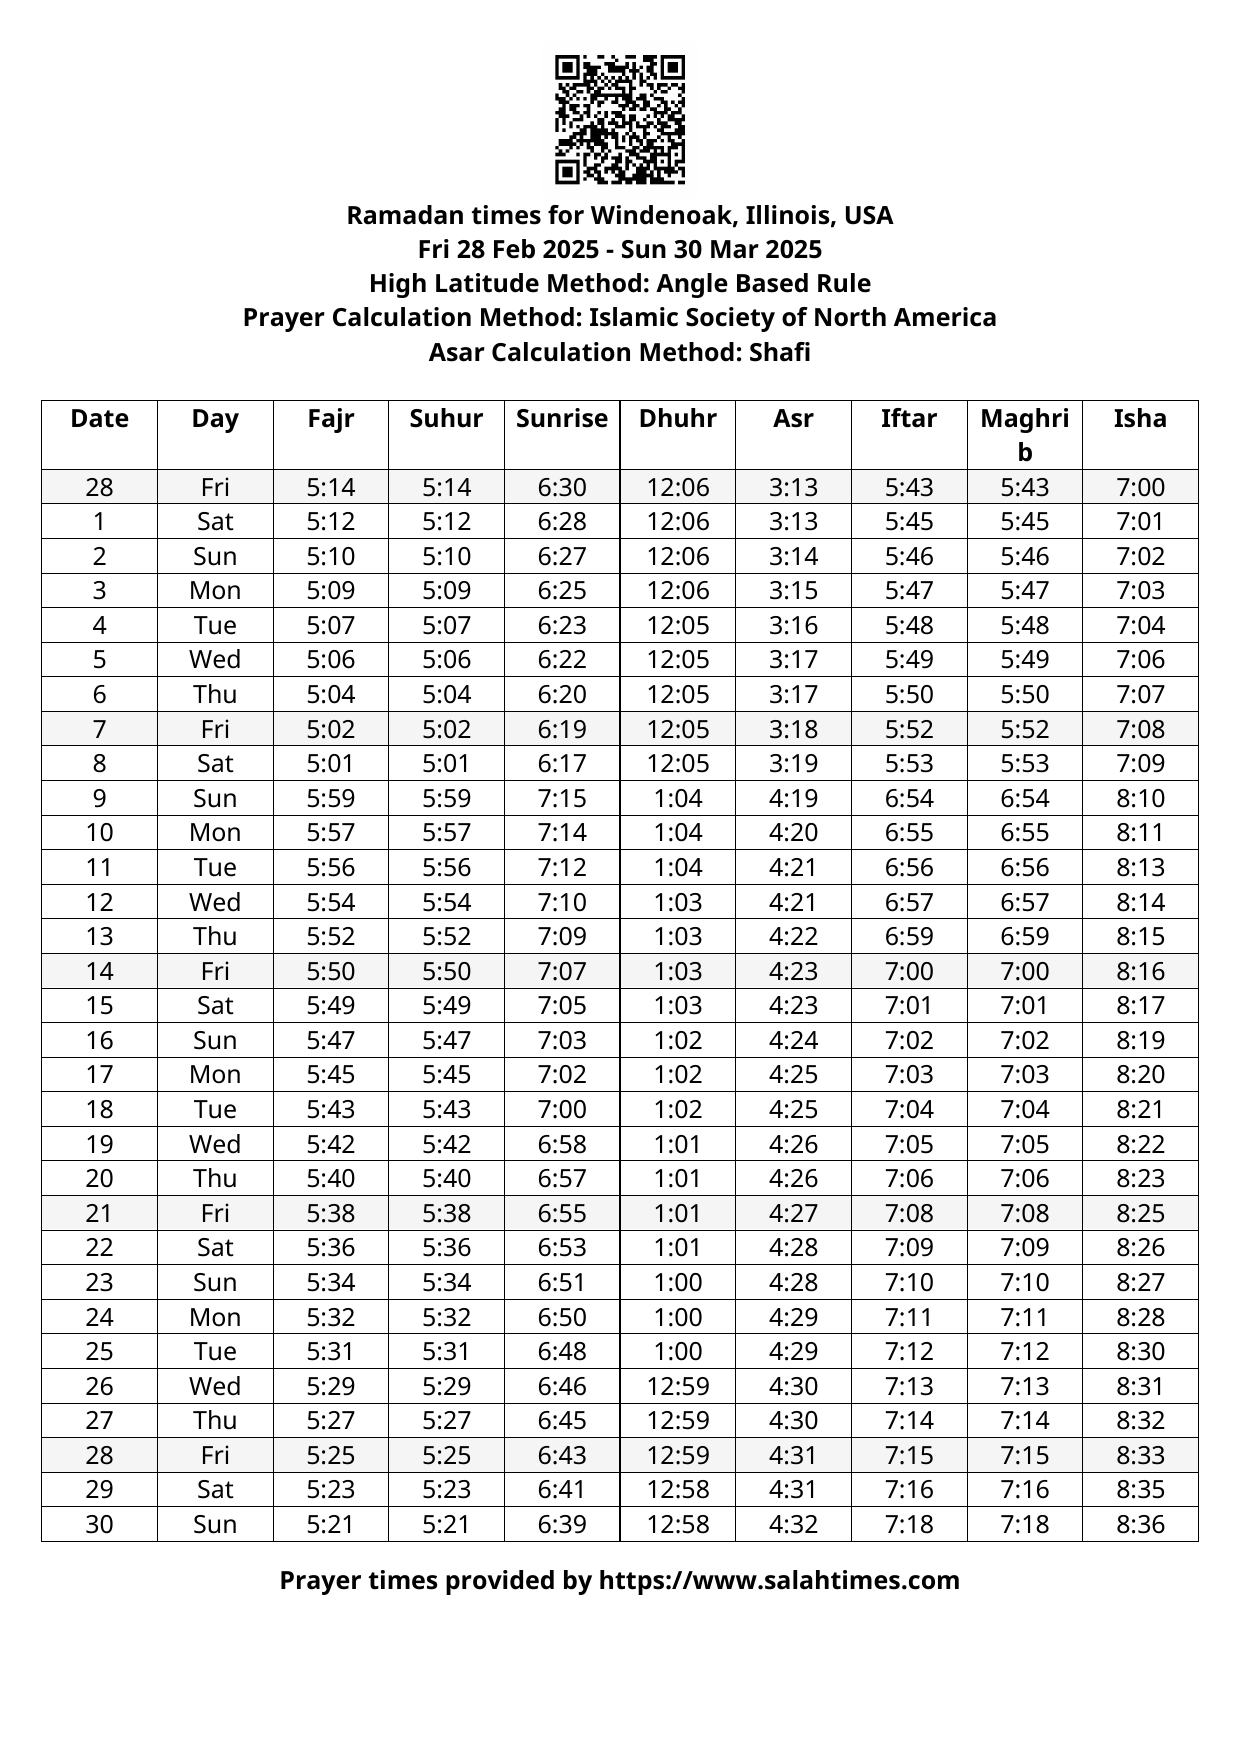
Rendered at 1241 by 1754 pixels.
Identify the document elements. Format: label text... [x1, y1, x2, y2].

table_cell 12:59 [621, 1438, 735, 1472]
table_cell 5:04 [274, 677, 388, 711]
table_cell Thu [158, 919, 273, 953]
table_cell 7:14 [968, 1404, 1082, 1437]
table_cell 29 [42, 1473, 157, 1506]
table_cell 5:07 [389, 608, 504, 642]
table_cell 3:17 [736, 643, 851, 676]
table_cell 5:47 [852, 574, 967, 607]
table_cell 14 [42, 954, 157, 987]
table_cell 6:54 [852, 781, 967, 814]
table_cell 8:14 [1083, 885, 1198, 918]
table_cell 5:59 [274, 781, 388, 814]
table_cell 5:32 [389, 1300, 504, 1333]
table_cell 5:45 [968, 504, 1082, 538]
table_cell 5:50 [389, 954, 504, 987]
table_cell 4:30 [736, 1369, 851, 1402]
table_cell 6:57 [852, 885, 967, 918]
table_cell 7:10 [852, 1265, 967, 1299]
table_cell 1:04 [621, 781, 735, 814]
table_cell Sun [158, 1265, 273, 1299]
table_cell 6:55 [505, 1196, 619, 1229]
table_cell Sun [158, 781, 273, 814]
table_cell 5:46 [968, 539, 1082, 572]
table_cell 4:23 [736, 954, 851, 987]
table_cell 8:13 [1083, 850, 1198, 884]
table_cell Fri [158, 1196, 273, 1229]
table_cell Mon [158, 1058, 273, 1091]
table_cell 5:54 [389, 885, 504, 918]
table_cell 6:55 [852, 816, 967, 849]
table_cell 13 [42, 919, 157, 953]
table_cell 8:25 [1083, 1196, 1198, 1229]
table_header Asr [736, 401, 851, 469]
table_cell Sat [158, 1473, 273, 1506]
table_cell 6:27 [505, 539, 619, 572]
table_header Suhur [389, 401, 504, 469]
table_cell 6:56 [852, 850, 967, 884]
table_cell 7:02 [1083, 539, 1198, 572]
table_cell 7:01 [852, 989, 967, 1022]
table_cell Sat [158, 504, 273, 538]
table_cell 8 [42, 746, 157, 780]
table_cell 5:52 [968, 712, 1082, 745]
table_cell 5:12 [389, 504, 504, 538]
table_cell 5:29 [274, 1369, 388, 1402]
table_cell Wed [158, 885, 273, 918]
table_cell Sat [158, 989, 273, 1022]
table_cell 5:48 [968, 608, 1082, 642]
table_cell 5:27 [274, 1404, 388, 1437]
table_cell 5:50 [852, 677, 967, 711]
table_cell 8:28 [1083, 1300, 1198, 1333]
table_cell 24 [42, 1300, 157, 1333]
text High Latitude Method: Angle Based Rule [42, 266, 1198, 300]
table_cell Fri [158, 712, 273, 745]
table_cell 5 [42, 643, 157, 676]
table_cell 1:00 [621, 1334, 735, 1368]
table_cell Mon [158, 816, 273, 849]
table_cell 5:43 [274, 1092, 388, 1126]
table_cell 7:00 [968, 954, 1082, 987]
table_cell 7:16 [852, 1473, 967, 1506]
table_cell 10 [42, 816, 157, 849]
table_cell 5:42 [274, 1127, 388, 1160]
table_cell 6:59 [852, 919, 967, 953]
table_cell 4:25 [736, 1058, 851, 1091]
table_cell 5:57 [389, 816, 504, 849]
table_cell 5:14 [274, 470, 388, 503]
table_cell 7:15 [505, 781, 619, 814]
table_cell 6:58 [505, 1127, 619, 1160]
table_cell 5:09 [274, 574, 388, 607]
table_cell 5:50 [968, 677, 1082, 711]
table_cell 5:02 [389, 712, 504, 745]
table_cell 4:27 [736, 1196, 851, 1229]
table_cell 3:19 [736, 746, 851, 780]
table_cell 4:20 [736, 816, 851, 849]
table_cell 1:01 [621, 1161, 735, 1195]
table_cell 5:45 [389, 1058, 504, 1091]
table_cell 5:53 [968, 746, 1082, 780]
table_cell 6:59 [968, 919, 1082, 953]
table_cell 1:03 [621, 989, 735, 1022]
table_cell 3:17 [736, 677, 851, 711]
table_cell 5:48 [852, 608, 967, 642]
table_cell Thu [158, 1404, 273, 1437]
table_cell 5:10 [274, 539, 388, 572]
table_cell 7:02 [968, 1023, 1082, 1057]
table_cell 5:45 [852, 504, 967, 538]
table_cell 6:45 [505, 1404, 619, 1437]
table_cell 8:20 [1083, 1058, 1198, 1091]
table_cell 5:47 [389, 1023, 504, 1057]
table_cell 7:08 [1083, 712, 1198, 745]
table_header Date [42, 401, 157, 469]
table_cell 4:19 [736, 781, 851, 814]
table_cell 8:17 [1083, 989, 1198, 1022]
table_cell Mon [158, 574, 273, 607]
table_cell 1:04 [621, 850, 735, 884]
table_cell 8:27 [1083, 1265, 1198, 1299]
table_header Maghrib [968, 401, 1082, 469]
text Fri 28 Feb 2025 - Sun 30 Mar 2025 [42, 232, 1198, 266]
table_cell 5:43 [852, 470, 967, 503]
table_cell 5:06 [274, 643, 388, 676]
table_cell 12:06 [621, 539, 735, 572]
table_cell Sun [158, 1023, 273, 1057]
table_cell Wed [158, 643, 273, 676]
table_cell 1:00 [621, 1265, 735, 1299]
table_cell 7:11 [968, 1300, 1082, 1333]
table_cell 5:12 [274, 504, 388, 538]
table_cell 19 [42, 1127, 157, 1160]
table_cell 7:16 [968, 1473, 1082, 1506]
table_cell Mon [158, 1300, 273, 1333]
table_cell 28 [42, 470, 157, 503]
table_cell 5:09 [389, 574, 504, 607]
table_cell 4:22 [736, 919, 851, 953]
table_cell 3:13 [736, 504, 851, 538]
table_cell 5:36 [274, 1231, 388, 1264]
table_cell 20 [42, 1161, 157, 1195]
table_cell 4:26 [736, 1127, 851, 1160]
table_header Dhuhr [621, 401, 735, 469]
table_cell 21 [42, 1196, 157, 1229]
table_cell 5:14 [389, 470, 504, 503]
table_cell 7:00 [852, 954, 967, 987]
table_cell 6:50 [505, 1300, 619, 1333]
table_cell Tue [158, 1334, 273, 1368]
table_cell 7:02 [505, 1058, 619, 1091]
table_cell 5:32 [274, 1300, 388, 1333]
table_cell Wed [158, 1127, 273, 1160]
table_cell 8:22 [1083, 1127, 1198, 1160]
table_cell 7:08 [852, 1196, 967, 1229]
table_cell 8:35 [1083, 1473, 1198, 1506]
picture [542, 41, 699, 198]
table_cell 7:13 [968, 1369, 1082, 1402]
table_cell 8:21 [1083, 1092, 1198, 1126]
table_cell 6:28 [505, 504, 619, 538]
table_cell 5:38 [389, 1196, 504, 1229]
table_cell 7:04 [1083, 608, 1198, 642]
table_cell 5:52 [389, 919, 504, 953]
table_cell 5:02 [274, 712, 388, 745]
table_cell 7:05 [968, 1127, 1082, 1160]
text Prayer times provided by https://www.salahtimes.com [42, 1563, 1198, 1597]
table_cell 12:59 [621, 1404, 735, 1437]
table_cell 5:54 [274, 885, 388, 918]
table_cell 5:47 [274, 1023, 388, 1057]
table_cell Wed [158, 1369, 273, 1402]
table_cell 4:28 [736, 1231, 851, 1264]
table_cell 5:59 [389, 781, 504, 814]
table_cell 4:21 [736, 850, 851, 884]
table_cell 1:02 [621, 1092, 735, 1126]
table_cell 6:57 [968, 885, 1082, 918]
table_cell 25 [42, 1334, 157, 1368]
table_cell 5:43 [389, 1092, 504, 1126]
table_cell 7:12 [852, 1334, 967, 1368]
table_cell 6:23 [505, 608, 619, 642]
table_cell 5:21 [274, 1507, 388, 1541]
table_cell 12:06 [621, 574, 735, 607]
table_cell 1:03 [621, 919, 735, 953]
table_cell 7:03 [968, 1058, 1082, 1091]
table_cell 7:11 [852, 1300, 967, 1333]
table_cell 5:40 [274, 1161, 388, 1195]
table_cell 7:13 [852, 1369, 967, 1402]
table_cell 7:14 [852, 1404, 967, 1437]
table_cell 8:11 [1083, 816, 1198, 849]
table_cell 5:25 [274, 1438, 388, 1472]
table_cell 6:20 [505, 677, 619, 711]
table_cell 5:01 [274, 746, 388, 780]
table_cell 7:06 [852, 1161, 967, 1195]
table_cell 7:04 [968, 1092, 1082, 1126]
table_cell 6 [42, 677, 157, 711]
table_cell 6:56 [968, 850, 1082, 884]
table_cell 7:10 [968, 1265, 1082, 1299]
table_cell 8:30 [1083, 1334, 1198, 1368]
table_cell 5:29 [389, 1369, 504, 1402]
table_cell 26 [42, 1369, 157, 1402]
table_cell 4:31 [736, 1438, 851, 1472]
table_cell 4:29 [736, 1334, 851, 1368]
table_cell 8:15 [1083, 919, 1198, 953]
table_cell Thu [158, 1161, 273, 1195]
table_cell 5:49 [968, 643, 1082, 676]
table_cell 7:09 [852, 1231, 967, 1264]
table_cell 4:29 [736, 1300, 851, 1333]
table_cell 7:09 [1083, 746, 1198, 780]
table_cell 5:07 [274, 608, 388, 642]
table_cell 7:15 [852, 1438, 967, 1472]
table_cell 4:30 [736, 1404, 851, 1437]
table_cell Sun [158, 539, 273, 572]
table_cell 5:31 [274, 1334, 388, 1368]
table_cell 4:28 [736, 1265, 851, 1299]
table_cell 7:09 [505, 919, 619, 953]
table_cell Tue [158, 1092, 273, 1126]
table_cell 7:07 [505, 954, 619, 987]
table_cell 5:53 [852, 746, 967, 780]
table_cell 5:43 [968, 470, 1082, 503]
table_cell 4:32 [736, 1507, 851, 1541]
table_cell 8:36 [1083, 1507, 1198, 1541]
table_cell 5:38 [274, 1196, 388, 1229]
table_cell 5:47 [968, 574, 1082, 607]
table_cell Thu [158, 677, 273, 711]
table_cell 6:53 [505, 1231, 619, 1264]
table_cell 5:52 [274, 919, 388, 953]
table_cell 7:06 [968, 1161, 1082, 1195]
text Asar Calculation Method: Shafi [42, 334, 1198, 368]
table_cell 8:31 [1083, 1369, 1198, 1402]
table_cell 11 [42, 850, 157, 884]
table_cell 8:19 [1083, 1023, 1198, 1057]
table_cell 7:03 [505, 1023, 619, 1057]
table_cell 5:49 [389, 989, 504, 1022]
table_cell 12:06 [621, 504, 735, 538]
table_cell 5:36 [389, 1231, 504, 1264]
table_cell 5:46 [852, 539, 967, 572]
table_cell 12:05 [621, 746, 735, 780]
table_cell 5:45 [274, 1058, 388, 1091]
table_cell 7:18 [852, 1507, 967, 1541]
table_cell 5:31 [389, 1334, 504, 1368]
table_cell 7:04 [852, 1092, 967, 1126]
table_cell 6:48 [505, 1334, 619, 1368]
table_cell 7:06 [1083, 643, 1198, 676]
table_cell 7 [42, 712, 157, 745]
table_cell 5:10 [389, 539, 504, 572]
table_cell 4:21 [736, 885, 851, 918]
table_cell 30 [42, 1507, 157, 1541]
table_cell 6:39 [505, 1507, 619, 1541]
text Prayer Calculation Method: Islamic Society of North America [42, 300, 1198, 334]
table_cell 4:26 [736, 1161, 851, 1195]
table_cell 1:01 [621, 1231, 735, 1264]
table_cell 5:23 [389, 1473, 504, 1506]
table_cell 6:43 [505, 1438, 619, 1472]
table_header Isha [1083, 401, 1198, 469]
table_cell 6:25 [505, 574, 619, 607]
table_header Sunrise [505, 401, 619, 469]
table_cell 5:21 [389, 1507, 504, 1541]
table_cell 8:10 [1083, 781, 1198, 814]
table_cell Fri [158, 1438, 273, 1472]
table_cell 5:04 [389, 677, 504, 711]
table_header Iftar [852, 401, 967, 469]
table_cell 12:58 [621, 1507, 735, 1541]
table_cell 8:16 [1083, 954, 1198, 987]
table_cell 5:34 [389, 1265, 504, 1299]
table_cell 1:01 [621, 1196, 735, 1229]
table_cell 15 [42, 989, 157, 1022]
table_cell 7:15 [968, 1438, 1082, 1472]
table_cell Sun [158, 1507, 273, 1541]
table_cell 1 [42, 504, 157, 538]
table_cell 7:00 [1083, 470, 1198, 503]
table_cell 12:58 [621, 1473, 735, 1506]
table_cell 7:18 [968, 1507, 1082, 1541]
table_cell 2 [42, 539, 157, 572]
table_cell 7:10 [505, 885, 619, 918]
table_cell 6:55 [968, 816, 1082, 849]
table_cell 5:42 [389, 1127, 504, 1160]
table_cell 5:01 [389, 746, 504, 780]
table_cell 5:25 [389, 1438, 504, 1472]
table_cell 6:54 [968, 781, 1082, 814]
table_cell 7:12 [968, 1334, 1082, 1368]
table_cell 18 [42, 1092, 157, 1126]
table_cell 1:03 [621, 885, 735, 918]
table_cell 8:32 [1083, 1404, 1198, 1437]
table_cell 1:03 [621, 954, 735, 987]
table_cell 5:34 [274, 1265, 388, 1299]
table_cell 3 [42, 574, 157, 607]
table_cell 27 [42, 1404, 157, 1437]
table_cell 6:19 [505, 712, 619, 745]
table_cell 5:56 [274, 850, 388, 884]
table_cell 5:27 [389, 1404, 504, 1437]
table_cell 3:16 [736, 608, 851, 642]
table_cell 7:05 [852, 1127, 967, 1160]
table_cell 6:51 [505, 1265, 619, 1299]
table_cell 4:31 [736, 1473, 851, 1506]
table_cell 7:02 [852, 1023, 967, 1057]
table_cell 7:14 [505, 816, 619, 849]
table_cell 7:05 [505, 989, 619, 1022]
table_cell 3:14 [736, 539, 851, 572]
table_cell 12 [42, 885, 157, 918]
table_cell 6:41 [505, 1473, 619, 1506]
table_cell 8:33 [1083, 1438, 1198, 1472]
text Ramadan times for Windenoak, Illinois, USA [42, 198, 1198, 232]
table_cell 7:08 [968, 1196, 1082, 1229]
table_cell 5:52 [852, 712, 967, 745]
table_cell 5:49 [274, 989, 388, 1022]
table_cell 5:49 [852, 643, 967, 676]
table_cell 22 [42, 1231, 157, 1264]
table_cell 1:02 [621, 1058, 735, 1091]
table_cell 1:02 [621, 1023, 735, 1057]
table_cell 7:09 [968, 1231, 1082, 1264]
table_cell 12:59 [621, 1369, 735, 1402]
table_cell 5:23 [274, 1473, 388, 1506]
table_cell 8:26 [1083, 1231, 1198, 1264]
table_cell 6:22 [505, 643, 619, 676]
table_cell 3:15 [736, 574, 851, 607]
table_cell 3:18 [736, 712, 851, 745]
table_cell 6:57 [505, 1161, 619, 1195]
table_cell Tue [158, 608, 273, 642]
table_cell 12:06 [621, 470, 735, 503]
table_cell 4:24 [736, 1023, 851, 1057]
table_cell 5:57 [274, 816, 388, 849]
table_cell 4:25 [736, 1092, 851, 1126]
table_cell 5:56 [389, 850, 504, 884]
table_cell 5:50 [274, 954, 388, 987]
table_cell Tue [158, 850, 273, 884]
table_cell 7:01 [968, 989, 1082, 1022]
table_cell 4:23 [736, 989, 851, 1022]
table_cell 1:00 [621, 1300, 735, 1333]
table_cell Sat [158, 746, 273, 780]
table_cell 7:07 [1083, 677, 1198, 711]
table_cell 7:00 [505, 1092, 619, 1126]
table_cell 8:23 [1083, 1161, 1198, 1195]
table_cell 12:05 [621, 677, 735, 711]
table_cell Sat [158, 1231, 273, 1264]
table_cell 4 [42, 608, 157, 642]
table_cell 7:03 [1083, 574, 1198, 607]
table_cell 1:04 [621, 816, 735, 849]
table_cell 12:05 [621, 608, 735, 642]
table_cell 16 [42, 1023, 157, 1057]
table_cell 12:05 [621, 712, 735, 745]
table_cell 1:01 [621, 1127, 735, 1160]
table_cell 17 [42, 1058, 157, 1091]
table_cell 6:17 [505, 746, 619, 780]
table_cell 6:30 [505, 470, 619, 503]
table_cell 6:46 [505, 1369, 619, 1402]
table_cell 12:05 [621, 643, 735, 676]
table_cell Fri [158, 954, 273, 987]
table_cell 5:40 [389, 1161, 504, 1195]
table_cell 7:03 [852, 1058, 967, 1091]
table_cell 3:13 [736, 470, 851, 503]
table_header Fajr [274, 401, 388, 469]
table_cell 7:01 [1083, 504, 1198, 538]
table_cell Fri [158, 470, 273, 503]
table_cell 23 [42, 1265, 157, 1299]
table_cell 7:12 [505, 850, 619, 884]
table_cell 5:06 [389, 643, 504, 676]
table_header Day [158, 401, 273, 469]
table_cell 28 [42, 1438, 157, 1472]
table_cell 9 [42, 781, 157, 814]
